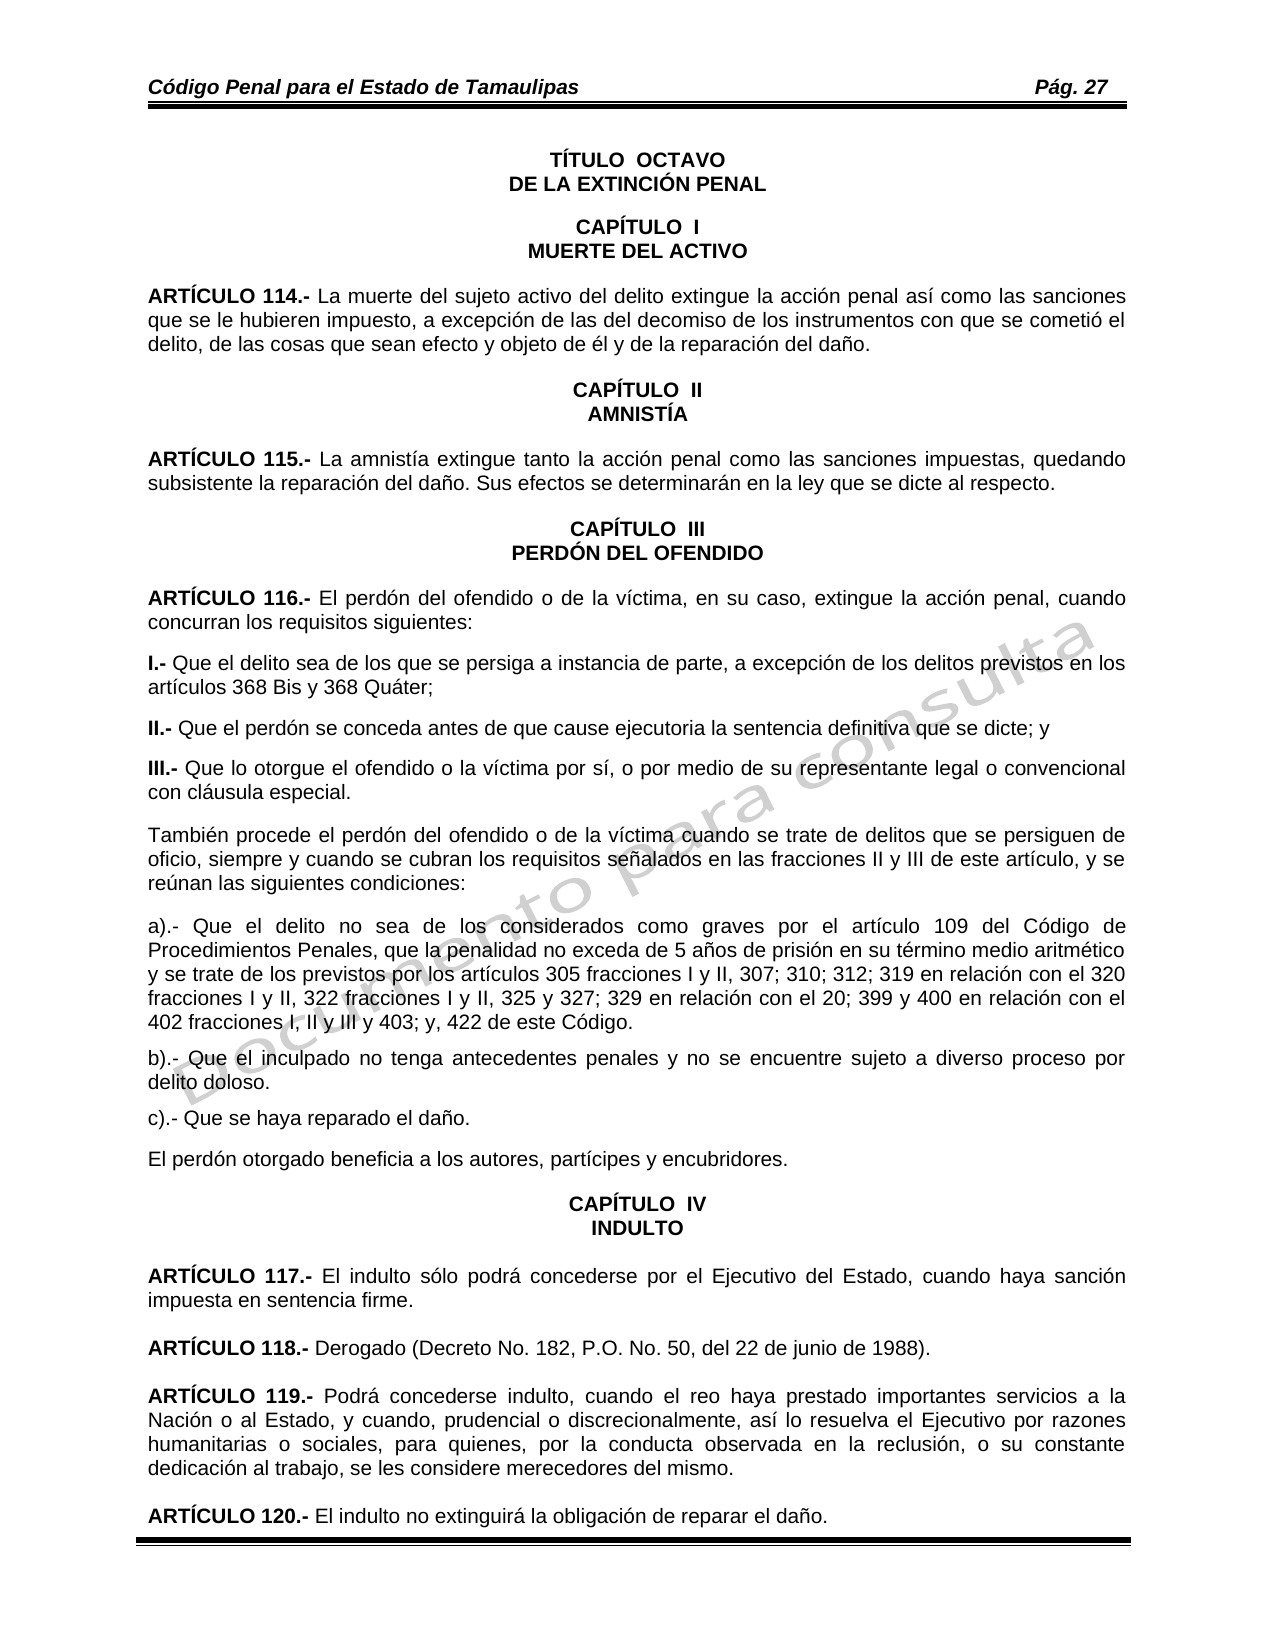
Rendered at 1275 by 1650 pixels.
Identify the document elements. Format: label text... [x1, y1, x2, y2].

text ARTÍCULO 117.- El indulto sólo podrá concederse por el Ejecutivo del Estado, cuando haya sanción impuesta en sentencia firme. [148, 1264, 1127, 1312]
text II.- Que el perdón se conceda antes de que cause ejecutoria la sentencia definitiva que se dicte; y [148, 716, 1127, 739]
text c).- Que se haya reparado el daño. [148, 1106, 1127, 1130]
text PERDÓN DEL OFENDIDO [148, 541, 1127, 564]
text El perdón otorgado beneficia a los autores, partícipes y encubridores. [148, 1147, 1127, 1171]
text CAPÍTULO II [148, 378, 1127, 402]
text ARTÍCULO 115.- La amnistía extingue tanto la acción penal como las sanciones impuestas, quedando subsistente la reparación del daño. Sus efectos se determinarán en la ley que se dicte al respecto. [148, 447, 1127, 495]
text b).- Que el inculpado no tenga antecedentes penales y no se encuentre sujeto a diverso proceso por delito doloso. [148, 1046, 1127, 1094]
text ARTÍCULO 116.- El perdón del ofendido o de la víctima, en su caso, extingue la acción penal, cuando concurran los requisitos siguientes: [148, 586, 1127, 634]
text CAPÍTULO IV [148, 1192, 1127, 1216]
text También procede el perdón del ofendido o de la víctima cuando se trate de delitos que se persiguen de oficio, siempre y cuando se cubran los requisitos señalados en las fracciones II y III de este artículo, y se reúnan las siguientes condiciones: [148, 823, 1127, 895]
text III.- Que lo otorgue el ofendido o la víctima por sí, o por medio de su representante legal o convencional con cláusula especial. [148, 756, 1127, 804]
text a).- Que el delito no sea de los considerados como graves por el artículo 109 del Código de Procedimientos Penales, que la penalidad no exceda de 5 años de prisión en su término medio aritmético y se trate de los previstos por los artículos 305 fracciones I y II, 307; 310; 312; 319 en relación con el 320 fracciones I y II, 322 fracciones I y II, 325 y 327; 329 en relación con el 20; 399 y 400 en relación con el 402 fracciones I, II y III y 403; y, 422 de este Código. [148, 914, 1127, 1034]
text MUERTE DEL ACTIVO [148, 239, 1127, 263]
text AMNISTÍA [148, 402, 1127, 426]
text CAPÍTULO I [148, 215, 1127, 239]
text ARTÍCULO 120.- El indulto no extinguirá la obligación de reparar el daño. [148, 1504, 1127, 1528]
subtitle INDULTO [148, 1216, 1127, 1240]
text ARTÍCULO 119.- Podrá concederse indulto, cuando el reo haya prestado importantes servicios a la Nación o al Estado, y cuando, prudencial o discrecionalmente, así lo resuelva el Ejecutivo por razones humanitarias o sociales, para quienes, por la conducta observada en la reclusión, o su constante dedicación al trabajo, se les considere merecedores del mismo. [148, 1384, 1127, 1480]
text DE LA EXTINCIÓN PENAL [148, 172, 1127, 196]
text CAPÍTULO III [148, 517, 1127, 541]
subtitle TÍTULO OCTAVO [148, 148, 1127, 172]
text ARTÍCULO 114.- La muerte del sujeto activo del delito extingue la acción penal así como las sanciones que se le hubieren impuesto, a excepción de las del decomiso de los instrumentos con que se cometió el delito, de las cosas que sean efecto y objeto de él y de la reparación del daño. [148, 284, 1127, 356]
text ARTÍCULO 118.- Derogado (Decreto No. 182, P.O. No. 50, del 22 de junio de 1988). [148, 1336, 1127, 1360]
text I.- Que el delito sea de los que se persiga a instancia de parte, a excepción de los delitos previstos en los artículos 368 Bis y 368 Quáter; [148, 651, 1127, 699]
